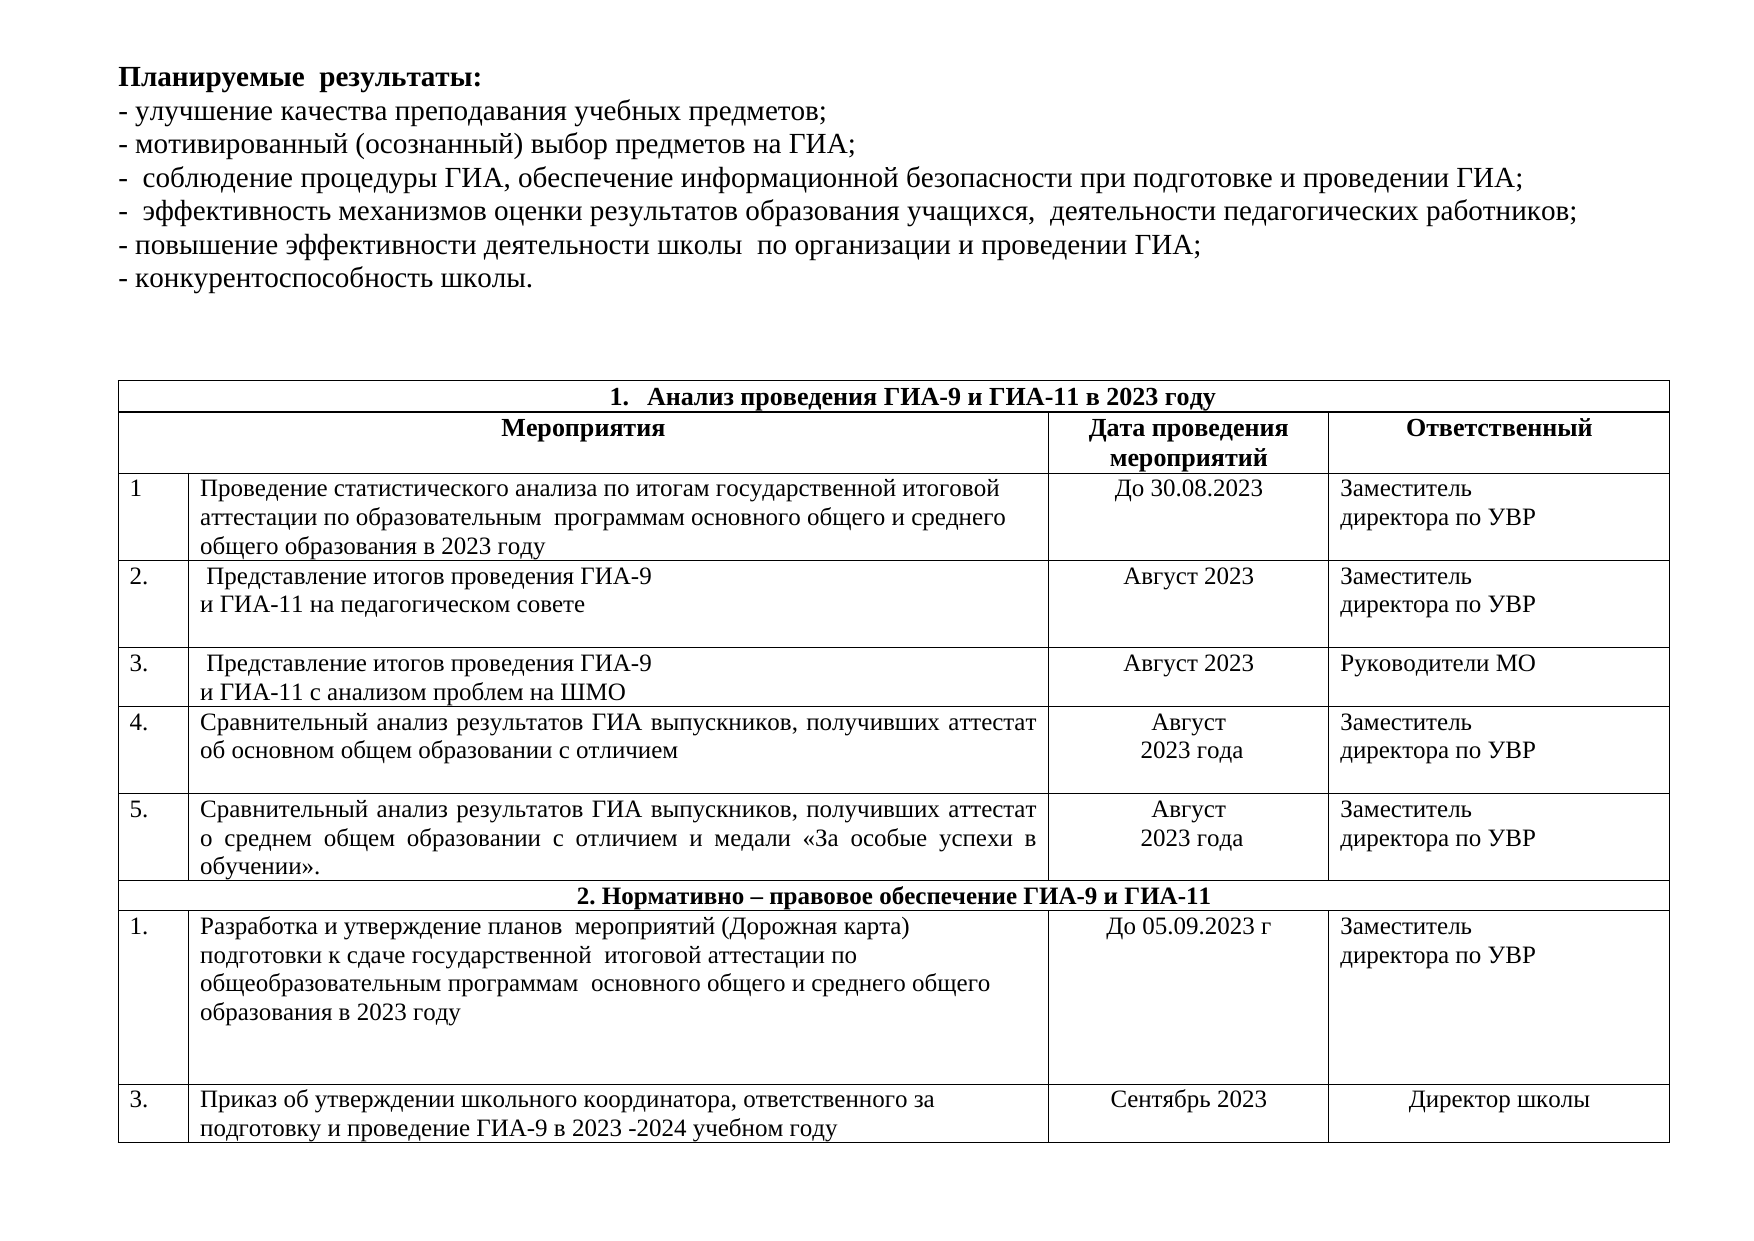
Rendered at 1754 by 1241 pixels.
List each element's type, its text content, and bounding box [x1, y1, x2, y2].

table_cell Представление итогов проведения ГИА-9 и ГИА-11 с анализом проблем на ШМО [189, 648, 1048, 706]
table_cell Ответственный [1329, 413, 1669, 472]
text - соблюдение процедуры ГИА, обеспечение информационной безопасности при подготовке и проведении ГИА; [118, 160, 1636, 193]
table_cell До 30.08.2023 [1049, 474, 1328, 560]
table_cell 1. [119, 911, 188, 1083]
table_cell Заместитель директора по УВР [1329, 561, 1669, 647]
table_cell До 05.09.2023 г [1049, 911, 1328, 1083]
table_cell Директор школы [1329, 1085, 1669, 1142]
table_cell Заместитель директора по УВР [1329, 794, 1669, 880]
table_cell 3. [119, 1085, 188, 1142]
text - конкурентоспособность школы. [118, 260, 1636, 294]
text Планируемые результаты: [118, 59, 1636, 93]
table_cell Разработка и утверждение планов мероприятий (Дорожная карта) подготовки к сдаче государственной итоговой аттестации по общеобразовательным программам основного общего и среднего общего образования в 2023 году [189, 911, 1048, 1083]
table_cell Август 2023 [1049, 648, 1328, 706]
table_cell Проведение статистического анализа по итогам государственной итоговой аттестации по образовательным программам основного общего и среднего общего образования в 2023 году [189, 474, 1048, 560]
table_cell 2. [119, 561, 188, 647]
table_cell Дата проведения мероприятий [1049, 413, 1328, 472]
table_cell Представление итогов проведения ГИА-9 и ГИА-11 на педагогическом совете [189, 561, 1048, 647]
text - мотивированный (осознанный) выбор предметов на ГИА; [118, 126, 1636, 160]
table_cell Сентябрь 2023 [1049, 1085, 1328, 1142]
table_cell Сравнительный анализ результатов ГИА выпускников, получивших аттестат о среднем общем образовании с отличием и медали «За особые успехи в обучении». [189, 794, 1048, 880]
table_cell Заместитель директора по УВР [1329, 911, 1669, 1083]
table_header Анализ проведения ГИА-9 и ГИА-11 в 2023 году [119, 381, 1669, 411]
table_cell Мероприятия [119, 413, 1048, 472]
table_cell 5. [119, 794, 188, 880]
table_cell Руководители МО [1329, 648, 1669, 706]
table_cell Заместитель директора по УВР [1329, 707, 1669, 793]
text - эффективность механизмов оценки результатов образования учащихся, деятельности педагогических работников; [118, 193, 1636, 227]
table_cell 2. Нормативно – правовое обеспечение ГИА-9 и ГИА-11 [119, 881, 1669, 910]
table_cell Август 2023 года [1049, 794, 1328, 880]
table_cell 4. [119, 707, 188, 793]
table_cell Сравнительный анализ результатов ГИА выпускников, получивших аттестат об основном общем образовании с отличием [189, 707, 1048, 793]
text - улучшение качества преподавания учебных предметов; [118, 93, 1636, 126]
text - повышение эффективности деятельности школы по организации и проведении ГИА; [118, 227, 1636, 260]
table_cell 3. [119, 648, 188, 706]
table_cell Август 2023 [1049, 561, 1328, 647]
table_cell Заместитель директора по УВР [1329, 474, 1669, 560]
table_cell 1 [119, 474, 188, 560]
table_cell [189, 1085, 1048, 1142]
table_cell Август 2023 года [1049, 707, 1328, 793]
